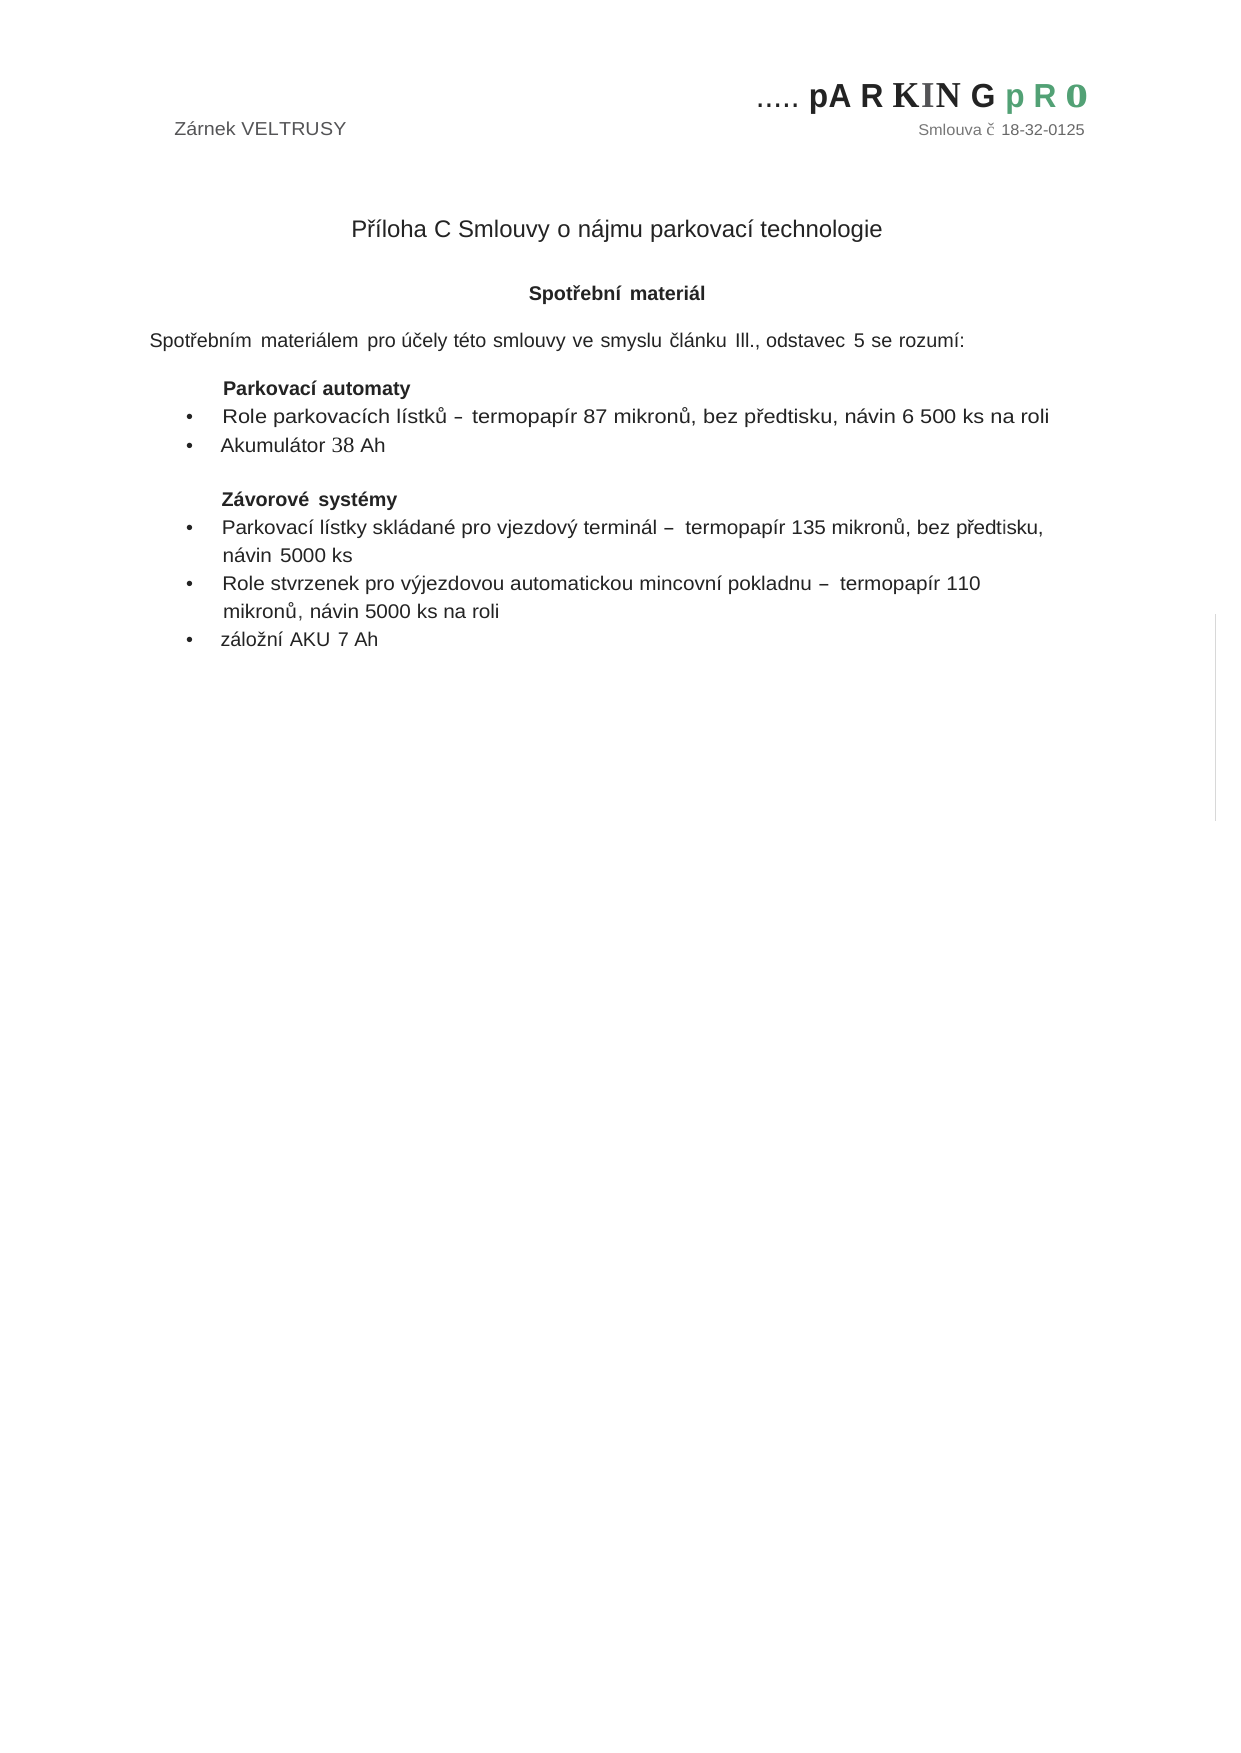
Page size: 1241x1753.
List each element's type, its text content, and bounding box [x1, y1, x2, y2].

text ..... pA R KIN G p R o [756, 64, 1228, 118]
list Akumulátor 38 Ah [186, 432, 1228, 457]
text Spotřební materiál [349, 282, 885, 305]
list Role parkovacích lístků - termopapír 87 mikronů, bez předtisku, návin 6 500 ks na roli [186, 405, 1228, 428]
subtitle Příloha C Smlouvy o nájmu parkovací technologie [349, 215, 885, 243]
text Parkovací automaty [223, 377, 1228, 399]
list záložní AKU 7 Ah [186, 628, 1228, 650]
text Spotřebním materiálem pro účely této smlouvy ve smyslu článku Ill., odstavec 5 se rozumí: [149, 329, 1228, 352]
list Parkovací lístky skládané pro vjezdový terminál - termopapír 135 mikronů, bez předtisku, návin 5000 ks [186, 516, 1079, 567]
list Role stvrzenek pro výjezdovou automatickou mincovní pokladnu - termopapír 110 mikronů, návin 5000 ks na roli [186, 572, 1046, 622]
text Zárnek VELTRUSY Smlouva č 18-32-0125 [174, 118, 1228, 140]
text Závorové systémy [221, 488, 1228, 511]
